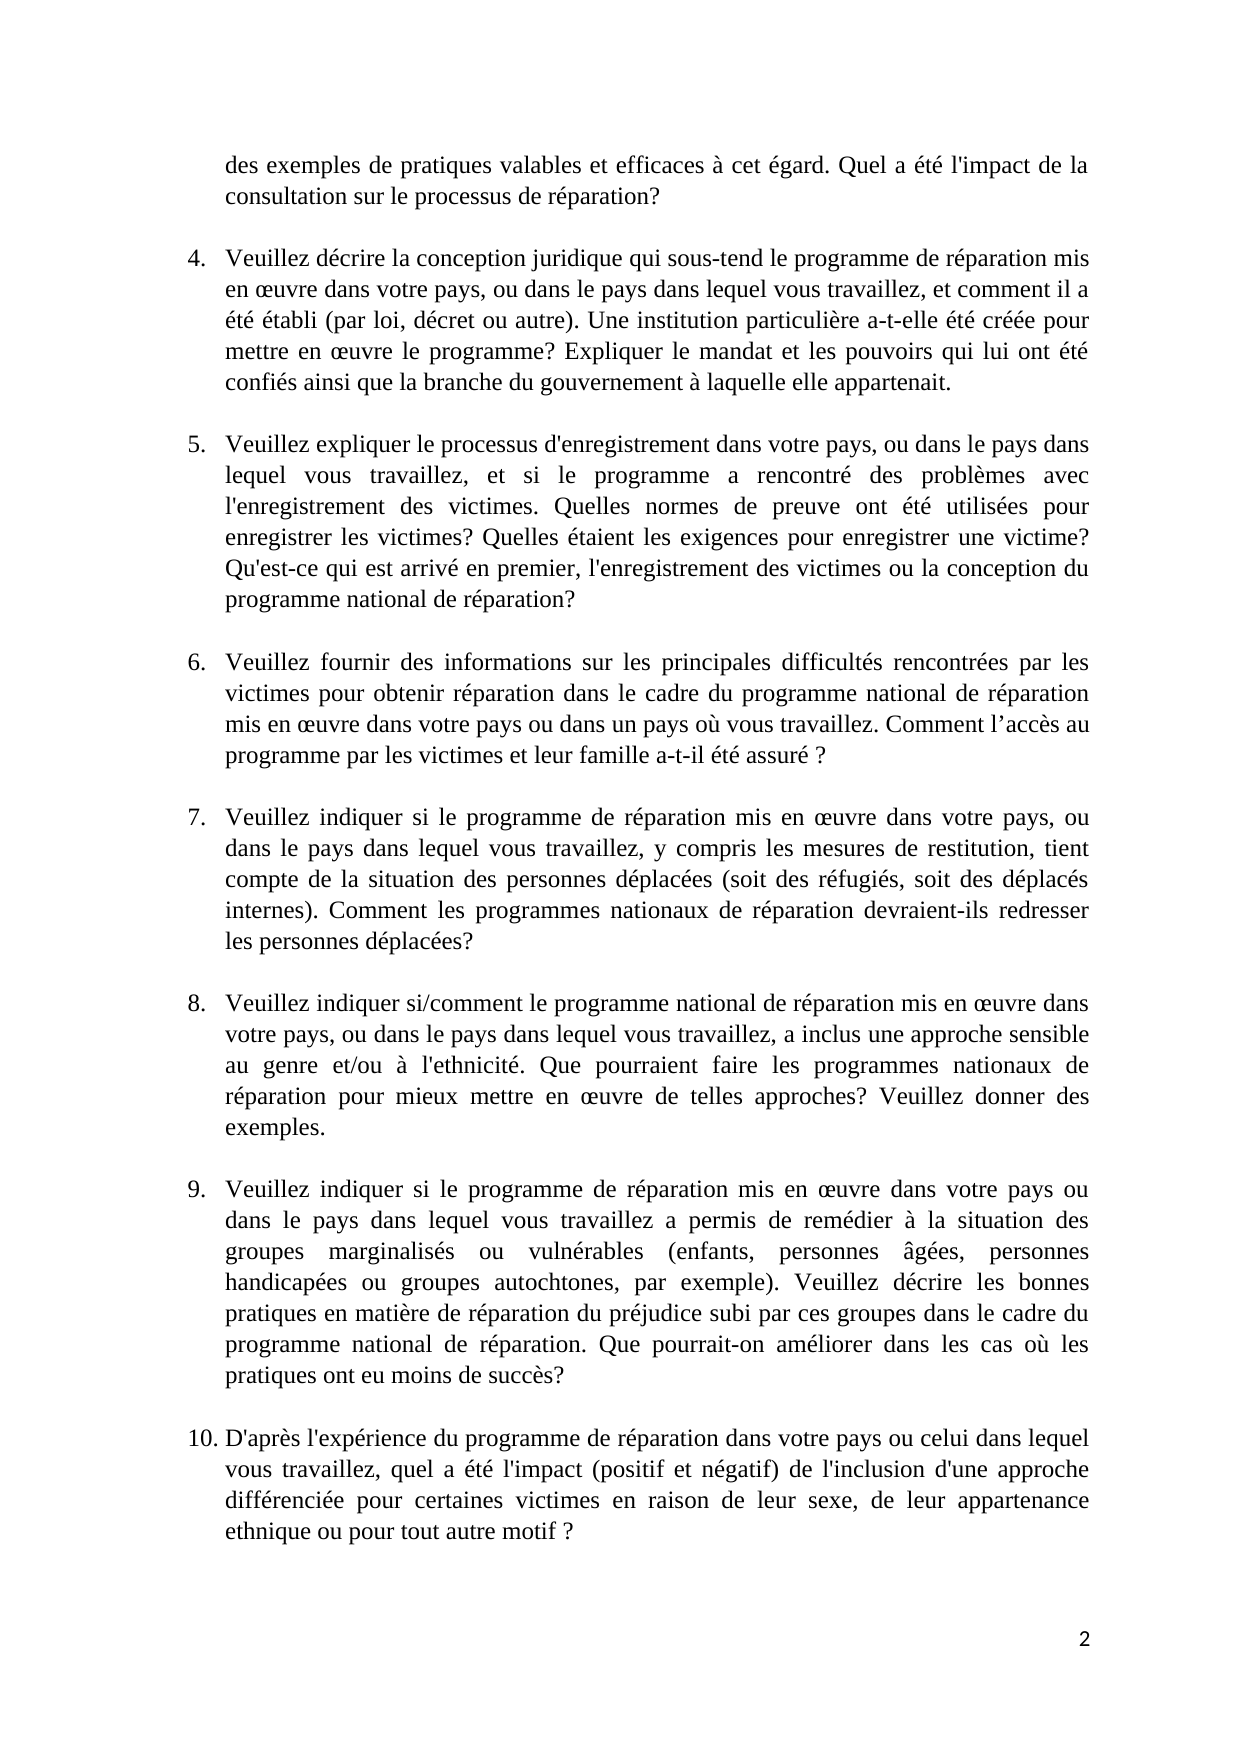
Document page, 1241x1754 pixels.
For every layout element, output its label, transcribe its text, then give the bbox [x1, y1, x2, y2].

list D'après l'expérience du programme de réparation dans votre pays ou celui dans lequel vous travaillez, quel a été l'impact (positif et négatif) de l'inclusion d'une approche différenciée pour certaines victimes en raison de leur sexe, de leur appartenance ethnique ou pour tout autre motif ? [187, 1423, 1090, 1544]
list Veuillez indiquer si/comment le programme national de réparation mis en œuvre dans votre pays, ou dans le pays dans lequel vous travaillez, a inclus une approche sensible au genre et/ou à l'ethnicité. Que pourraient faire les programmes nationaux de réparation pour mieux mettre en œuvre de telles approches? Veuillez donner des exemples. [187, 988, 1090, 1141]
list Veuillez indiquer si le programme de réparation mis en œuvre dans votre pays ou dans le pays dans lequel vous travaillez a permis de remédier à la situation des groupes marginalisés ou vulnérables (enfants, personnes âgées, personnes handicapées ou groupes autochtones, par exemple). Veuillez décrire les bonnes pratiques en matière de réparation du préjudice subi par ces groupes dans le cadre du programme national de réparation. Que pourrait-on améliorer dans les cas où les pratiques ont eu moins de succès? [187, 1174, 1090, 1389]
list Veuillez indiquer si le programme de réparation mis en œuvre dans votre pays, ou dans le pays dans lequel vous travaillez, y compris les mesures de restitution, tient compte de la situation des personnes déplacées (soit des réfugiés, soit des déplacés internes). Comment les programmes nationaux de réparation devraient-ils redresser les personnes déplacées? [187, 802, 1090, 955]
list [187, 150, 1090, 210]
list Veuillez expliquer le processus d'enregistrement dans votre pays, ou dans le pays dans lequel vous travaillez, et si le programme a rencontré des problèmes avec l'enregistrement des victimes. Quelles normes de preuve ont été utilisées pour enregistrer les victimes? Quelles étaient les exigences pour enregistrer une victime? Qu'est-ce qui est arrivé en premier, l'enregistrement des victimes ou la conception du programme national de réparation? [187, 429, 1090, 613]
list Veuillez fournir des informations sur les principales difficultés rencontrées par les victimes pour obtenir réparation dans le cadre du programme national de réparation mis en œuvre dans votre pays ou dans un pays où vous travaillez. Comment l’accès au programme par les victimes et leur famille a-t-il été assuré ? [187, 647, 1090, 768]
list Veuillez décrire la conception juridique qui sous-tend le programme de réparation mis en œuvre dans votre pays, ou dans le pays dans lequel vous travaillez, et comment il a été établi (par loi, décret ou autre). Une institution particulière a-t-elle été créée pour mettre en œuvre le programme? Expliquer le mandat et les pouvoirs qui lui ont été confiés ainsi que la branche du gouvernement à laquelle elle appartenait. [187, 243, 1090, 396]
